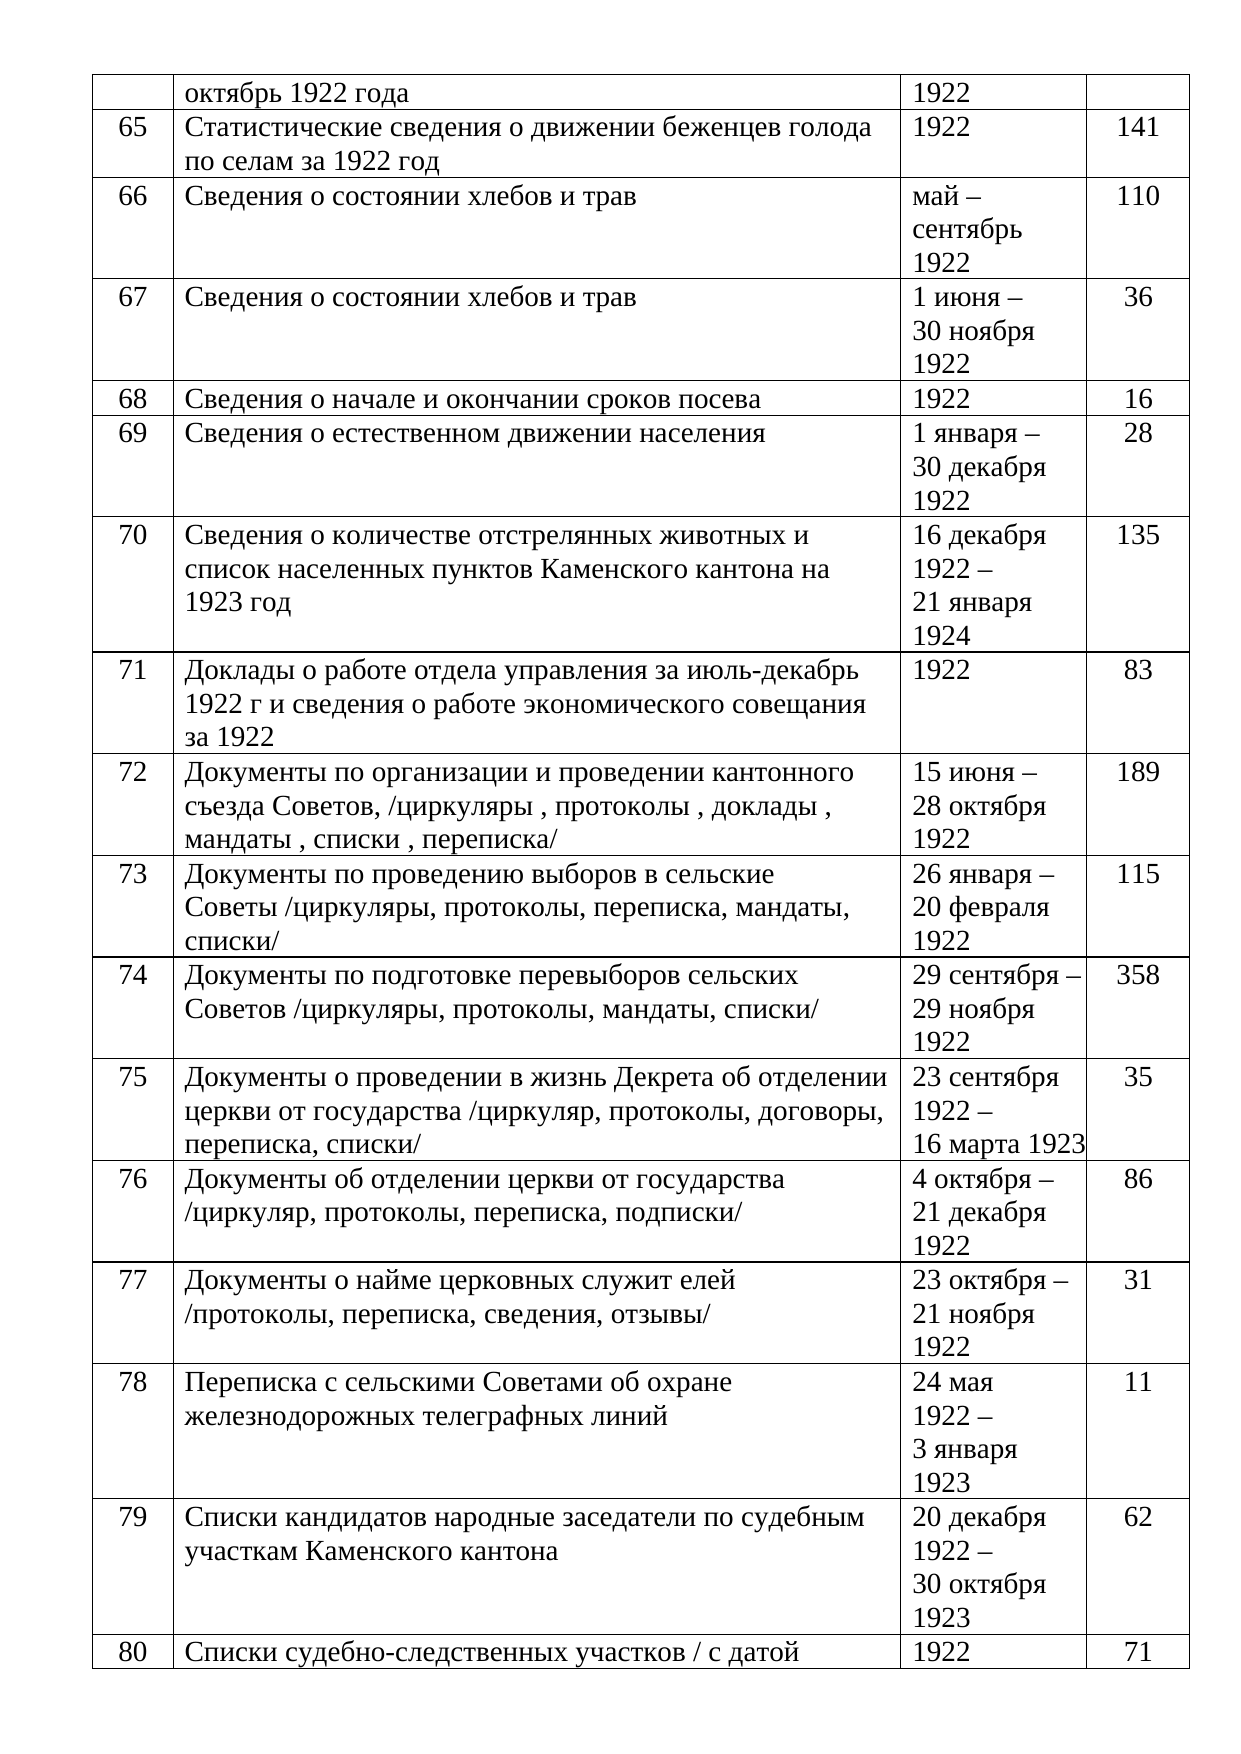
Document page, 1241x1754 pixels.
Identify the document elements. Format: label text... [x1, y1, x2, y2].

table_cell 141 [1087, 110, 1189, 177]
table_cell 75 [93, 1059, 173, 1160]
table_cell Документы по подготовке перевыборов сельских Советов /циркуляры, протоколы, мандаты, списки/ [174, 958, 900, 1058]
table_cell 110 [1087, 178, 1189, 278]
table_cell Документы о найме церковных служит елей /протоколы, переписка, сведения, отзывы/ [174, 1263, 900, 1363]
table_cell 115 [1087, 856, 1189, 956]
table_cell Переписка с сельскими Советами об охране железнодорожных телеграфных линий [174, 1364, 900, 1498]
table_cell Документы по организации и проведении кантонного съезда Советов, /циркуляры , протоколы , доклады , мандаты , списки , переписка/ [174, 754, 900, 855]
table_cell октябрь 1922 [901, 75, 1086, 108]
table_cell 28 [1087, 416, 1189, 516]
table_cell 15 июня – 28 октября 1922 [901, 754, 1086, 855]
table_cell Списки кандидатов народные заседатели по судебным участкам Каменского кантона [174, 1499, 900, 1633]
table_cell 62 [1087, 1499, 1189, 1633]
table_cell 23 октября – 21 ноября 1922 [901, 1263, 1086, 1363]
table_cell 1922 [901, 381, 1086, 414]
table_cell 65 [93, 110, 173, 177]
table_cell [174, 75, 900, 108]
table_cell 64 [93, 75, 173, 108]
table_cell Документы о проведении в жизнь Декрета об отделении церкви от государства /циркуляр, протоколы, договоры, переписка, списки/ [174, 1059, 900, 1160]
table_cell 16 [1087, 381, 1189, 414]
table_cell 1922 [901, 1635, 1086, 1668]
table_cell 70 [93, 517, 173, 651]
table_cell 77 [93, 1263, 173, 1363]
table_cell 76 [93, 1161, 173, 1261]
table_cell Сведения о естественном движении населения [174, 416, 900, 516]
table_cell 23 [1087, 75, 1189, 108]
table_cell 74 [93, 958, 173, 1058]
table_cell Сведения о начале и окончании сроков посева [174, 381, 900, 414]
table_cell Документы по проведению выборов в сельские Советы /циркуляры, протоколы, переписка, мандаты, списки/ [174, 856, 900, 956]
table_cell 67 [93, 279, 173, 380]
table_cell 24 мая 1922 – 3 января 1923 [901, 1364, 1086, 1498]
table_cell 36 [1087, 279, 1189, 380]
table_cell Статистические сведения о движении беженцев голода по селам за 1922 год [174, 110, 900, 177]
table_cell 31 [1087, 1263, 1189, 1363]
table_cell 68 [93, 381, 173, 414]
table_cell 86 [1087, 1161, 1189, 1261]
table_cell Документы об отделении церкви от государства /циркуляр, протоколы, переписка, подписки/ [174, 1161, 900, 1261]
table_cell 1922 [901, 110, 1086, 177]
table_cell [174, 1635, 900, 1668]
table_cell 23 сентября 1922 – 16 марта 1923 [901, 1059, 1086, 1160]
table_cell 71 [1087, 1635, 1189, 1668]
table_cell 1922 [901, 653, 1086, 753]
table_cell 1 июня – 30 ноября 1922 [901, 279, 1086, 380]
table_cell Доклады о работе отдела управления за июль-декабрь 1922 г и сведения о работе экономического совещания за 1922 [174, 653, 900, 753]
table_cell Сведения о состоянии хлебов и трав [174, 178, 900, 278]
table_cell 29 сентября – 29 ноября 1922 [901, 958, 1086, 1058]
table_cell 135 [1087, 517, 1189, 651]
table_cell 11 [1087, 1364, 1189, 1498]
table_cell 80 [93, 1635, 173, 1668]
table_cell 78 [93, 1364, 173, 1498]
table_cell 35 [1087, 1059, 1189, 1160]
table_cell 189 [1087, 754, 1189, 855]
table_cell 71 [93, 653, 173, 753]
table_cell 79 [93, 1499, 173, 1633]
table_cell 26 января – 20 февраля 1922 [901, 856, 1086, 956]
table_cell 72 [93, 754, 173, 855]
table_cell 69 [93, 416, 173, 516]
table_cell 358 [1087, 958, 1189, 1058]
table_cell Сведения о состоянии хлебов и трав [174, 279, 900, 380]
table_cell 83 [1087, 653, 1189, 753]
table_cell 20 декабря 1922 – 30 октября 1923 [901, 1499, 1086, 1633]
table_cell 16 декабря 1922 – 21 января 1924 [901, 517, 1086, 651]
table_cell Сведения о количестве отстрелянных животных и список населенных пунктов Каменского кантона на 1923 год [174, 517, 900, 651]
table_cell 66 [93, 178, 173, 278]
table_cell 4 октября – 21 декабря 1922 [901, 1161, 1086, 1261]
table_cell май – сентябрь 1922 [901, 178, 1086, 278]
table_cell 73 [93, 856, 173, 956]
table_cell 1 января – 30 декабря 1922 [901, 416, 1086, 516]
